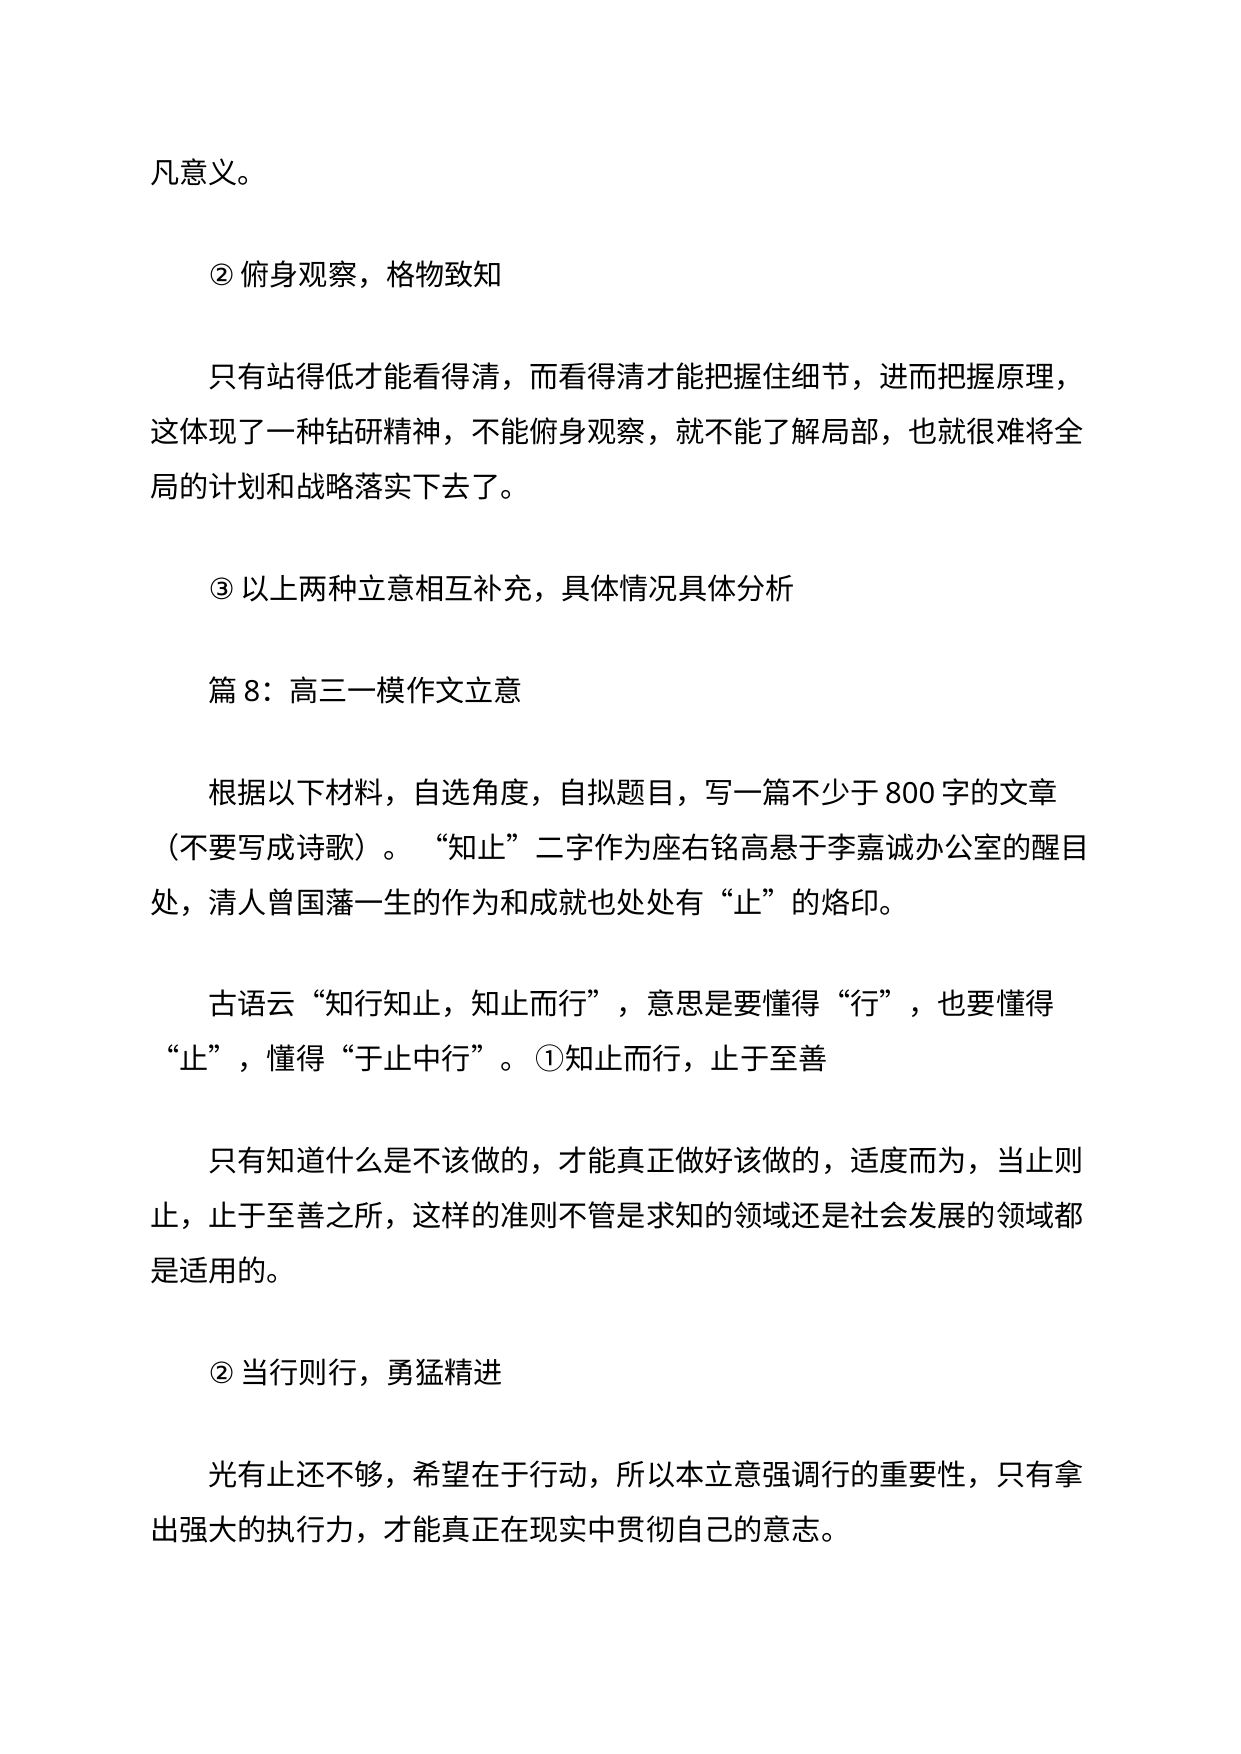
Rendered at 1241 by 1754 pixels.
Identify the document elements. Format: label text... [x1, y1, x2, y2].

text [150, 150, 1090, 192]
text 只有站得低才能看得清，而看得清才能把握住细节，进而把握原理，这体现了一种钻研精神，不能俯身观察，就不能了解局部，也就很难将全局的计划和战略落实下去了。 [150, 354, 1090, 506]
text ②当行则行，勇猛精进 [150, 1349, 1090, 1392]
text 古语云“知行知止，知止而行”，意思是要懂得“行”，也要懂得“止”，懂得“于止中行”。 ①知止而行，止于至善 [150, 981, 1090, 1078]
text ③以上两种立意相互补充，具体情况具体分析 [150, 565, 1090, 608]
text 根据以下材料，自选角度，自拟题目，写一篇不少于800字的文章（不要写成诗歌）。 “知止”二字作为座右铭高悬于李嘉诚办公室的醒目处，清人曾国藩一生的作为和成就也处处有“止”的烙印。 [150, 769, 1090, 921]
text 只有知道什么是不该做的，才能真正做好该做的，适度而为，当止则止，止于至善之所，这样的准则不管是求知的领域还是社会发展的领域都是适用的。 [150, 1138, 1090, 1290]
text 光有止还不够，希望在于行动，所以本立意强调行的重要性，只有拿出强大的执行力，才能真正在现实中贯彻自己的意志。 [150, 1451, 1090, 1548]
text 篇8：高三一模作文立意 [150, 667, 1090, 710]
text ②俯身观察，格物致知 [150, 252, 1090, 294]
